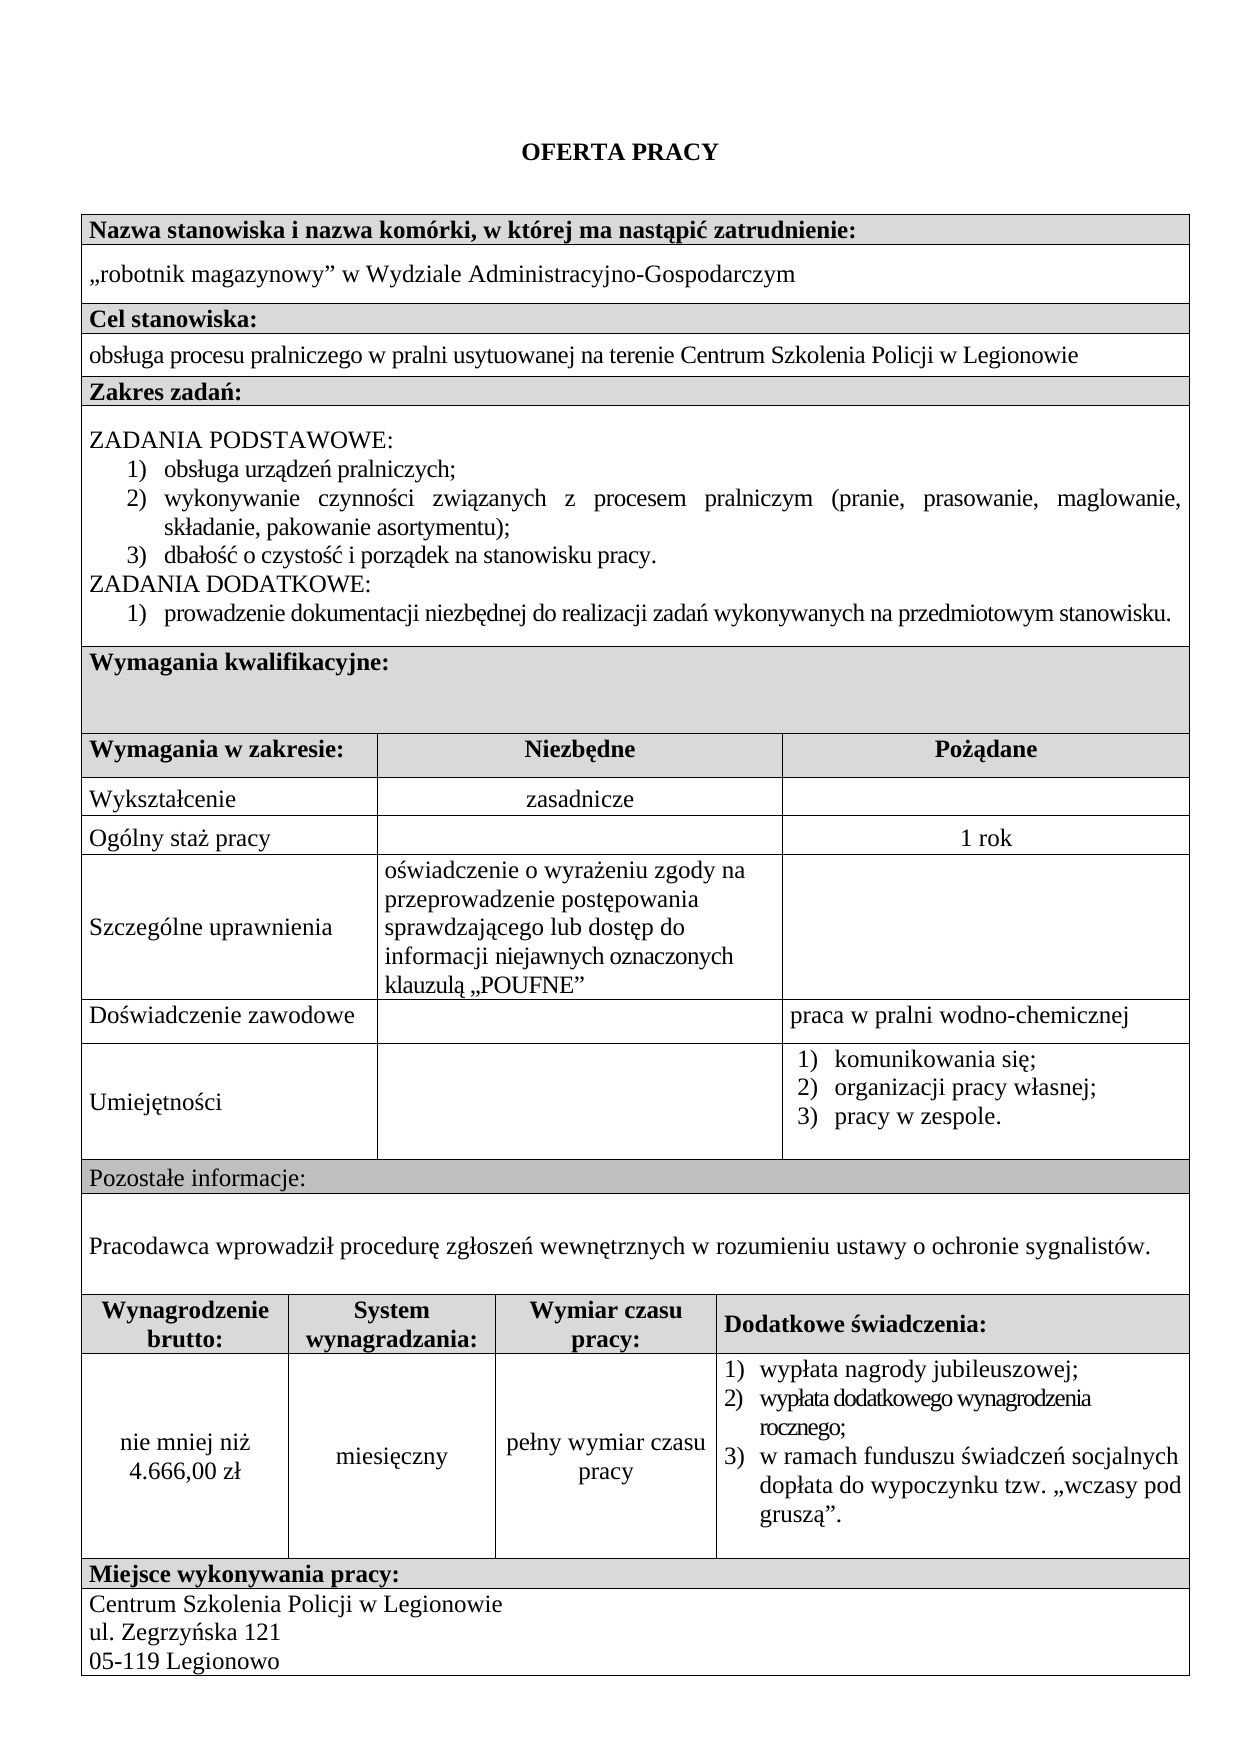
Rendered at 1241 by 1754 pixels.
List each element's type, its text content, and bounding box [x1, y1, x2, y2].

table_cell Wynagrodzenie brutto: [82, 1295, 288, 1353]
table_cell zasadnicze [378, 778, 782, 815]
table_cell miesięczny [289, 1354, 495, 1558]
table_cell 1 rok [783, 816, 1189, 854]
table_header Nazwa stanowiska i nazwa komórki, w której ma nastąpić zatrudnienie: [82, 215, 1189, 244]
table_cell nie mniej niż 4.666,00 zł [82, 1354, 288, 1558]
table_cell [82, 1589, 1189, 1675]
table_cell obsługa procesu pralniczego w pralni usytuowanej na terenie Centrum Szkolenia Policji w Legionowie [82, 334, 1189, 376]
table_cell [378, 1044, 782, 1159]
text OFERTA PRACY [148, 137, 1092, 166]
table_cell Miejsce wykonywania pracy: [82, 1559, 1189, 1588]
table_cell Cel stanowiska: [82, 304, 1189, 333]
table_cell Szczególne uprawnienia [82, 855, 377, 999]
table_cell Pozostałe informacje: [82, 1160, 1189, 1193]
table_cell wypłata nagrody jubileuszowej; wypłata dodatkowego wynagrodzenia rocznego; w ramach funduszu świadczeń socjalnych dopłata do wypoczynku tzw. „wczasy pod gruszą”. [717, 1354, 1189, 1558]
table_cell System wynagradzania: [289, 1295, 495, 1353]
table_cell Dodatkowe świadczenia: [717, 1295, 1189, 1353]
table_cell Ogólny staż pracy [82, 816, 377, 854]
table_cell Umiejętności [82, 1044, 377, 1159]
table_cell ZADANIA PODSTAWOWE: obsługa urządzeń pralniczych; wykonywanie czynności związanych z procesem pralniczym (pranie, prasowanie, maglowanie, składanie, pakowanie asortymentu); dbałość o czystość i porządek na stanowisku pracy. ZADANIA DODATKOWE: prowadzenie dokumentacji niezbędnej do realizacji zadań wykonywanych na przedmiotowym stanowisku. [82, 406, 1189, 646]
table_cell Wymiar czasu pracy: [496, 1295, 716, 1353]
table_cell komunikowania się; organizacji pracy własnej; pracy w zespole. [783, 1044, 1189, 1159]
table_cell [378, 1000, 782, 1043]
table_cell pełny wymiar czasu pracy [496, 1354, 716, 1558]
table_cell [378, 816, 782, 854]
table_cell Wymagania w zakresie: [82, 734, 377, 777]
table_cell „robotnik magazynowy” w Wydziale Administracyjno-Gospodarczym [82, 245, 1189, 303]
table_cell oświadczenie o wyrażeniu zgody na przeprowadzenie postępowania sprawdzającego lub dostęp do informacji niejawnych oznaczonych klauzulą „POUFNE” [378, 855, 782, 999]
table_cell [783, 778, 1189, 815]
table_cell [783, 855, 1189, 999]
table_cell praca w pralni wodno-chemicznej [783, 1000, 1189, 1043]
table_cell Niezbędne [378, 734, 782, 777]
table_cell Wymagania kwalifikacyjne: [82, 647, 1189, 733]
table_cell Wykształcenie [82, 778, 377, 815]
table_cell Zakres zadań: [82, 377, 1189, 405]
table_cell Doświadczenie zawodowe [82, 1000, 377, 1043]
table_cell Pożądane [783, 734, 1189, 777]
table_cell Pracodawca wprowadził procedurę zgłoszeń wewnętrznych w rozumieniu ustawy o ochronie sygnalistów. [82, 1194, 1189, 1294]
